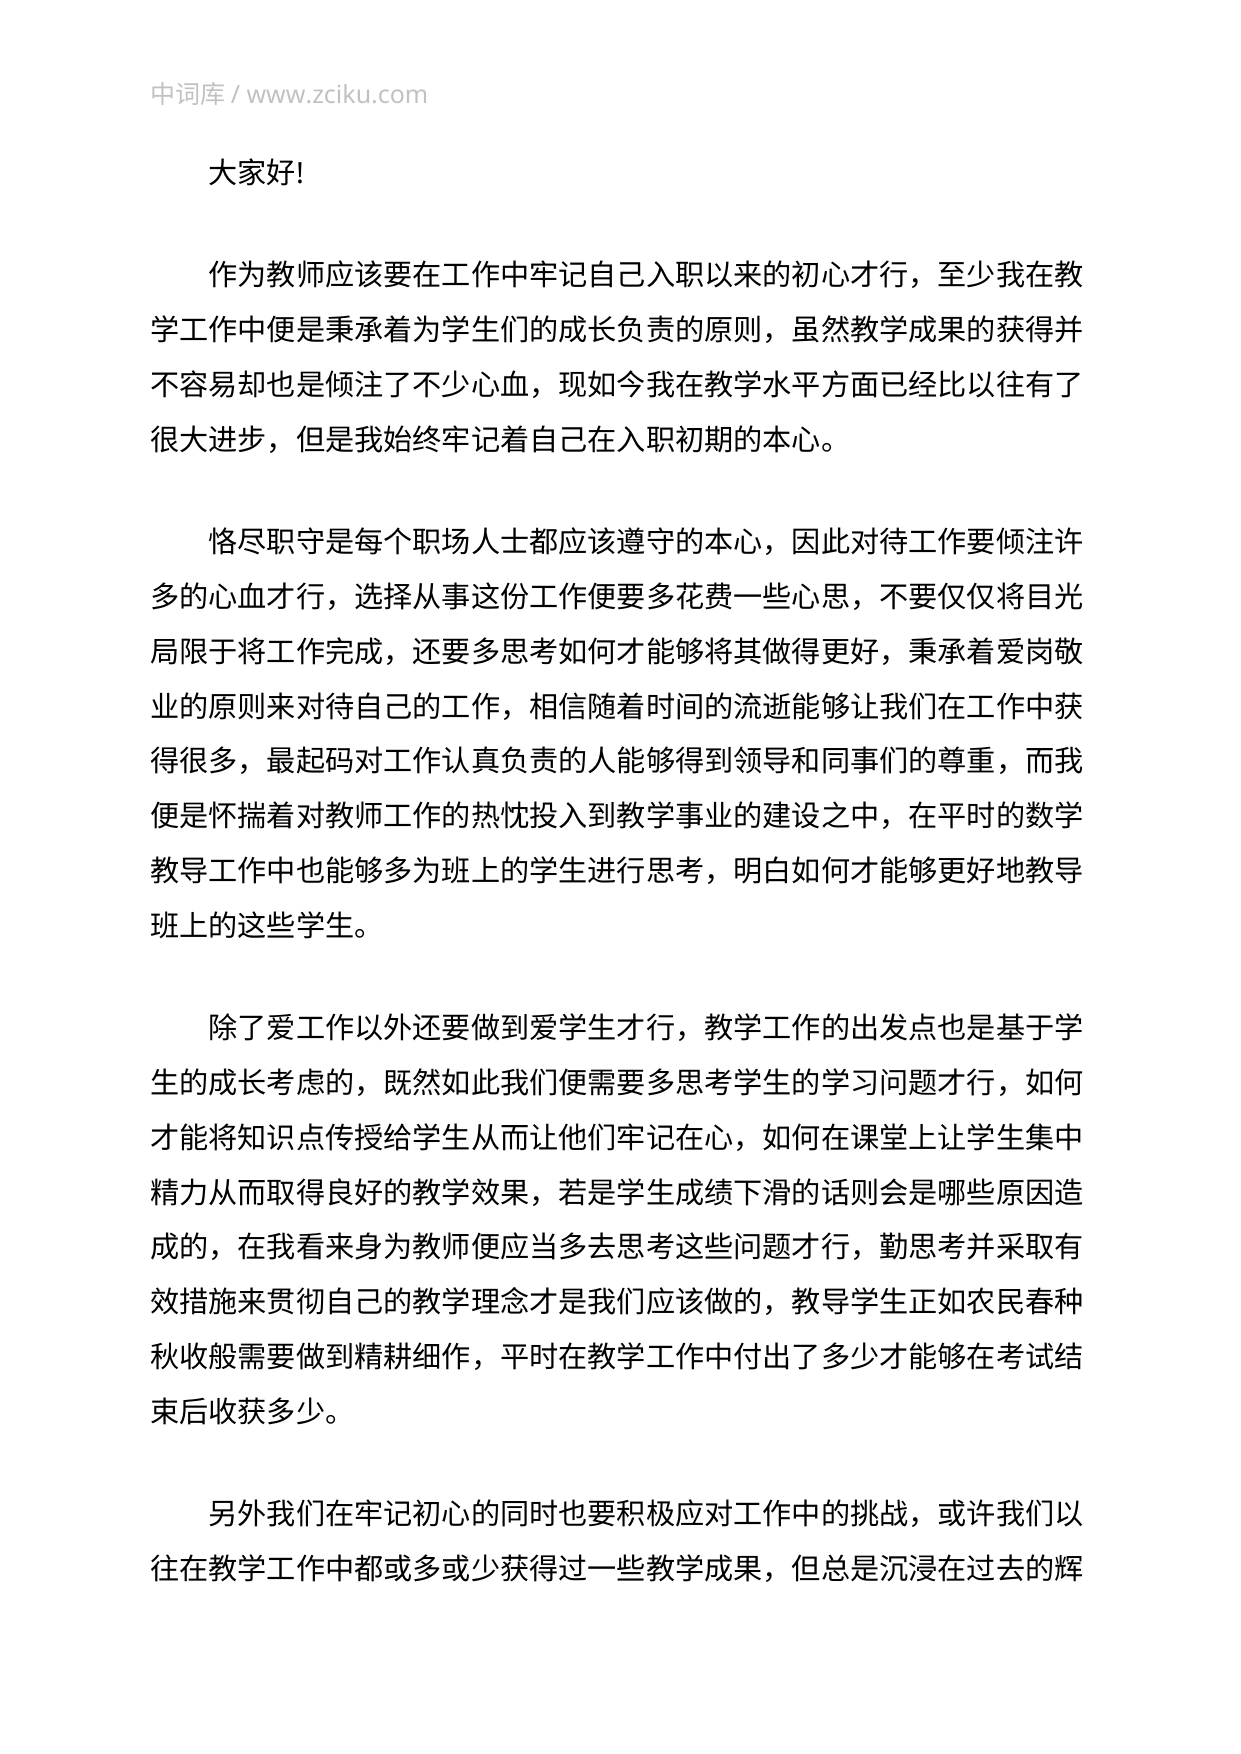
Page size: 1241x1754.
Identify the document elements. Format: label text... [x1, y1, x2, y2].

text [150, 1491, 1090, 1588]
text 除了爱工作以外还要做到爱学生才行，教学工作的出发点也是基于学生的成长考虑的，既然如此我们便需要多思考学生的学习问题才行，如何才能将知识点传授给学生从而让他们牢记在心，如何在课堂上让学生集中精力从而取得良好的教学效果，若是学生成绩下滑的话则会是哪些原因造成的，在我看来身为教师便应当多去思考这些问题才行，勤思考并采取有效措施来贯彻自己的教学理念才是我们应该做的，教导学生正如农民春种秋收般需要做到精耕细作，平时在教学工作中付出了多少才能够在考试结束后收获多少。 [150, 1004, 1090, 1431]
text 作为教师应该要在工作中牢记自己入职以来的初心才行，至少我在教学工作中便是秉承着为学生们的成长负责的原则，虽然教学成果的获得并不容易却也是倾注了不少心血，现如今我在教学水平方面已经比以往有了很大进步，但是我始终牢记着自己在入职初期的本心。 [150, 252, 1090, 459]
text 大家好! [150, 150, 1090, 192]
text 恪尽职守是每个职场人士都应该遵守的本心，因此对待工作要倾注许多的心血才行，选择从事这份工作便要多花费一些心思，不要仅仅将目光局限于将工作完成，还要多思考如何才能够将其做得更好，秉承着爱岗敬业的原则来对待自己的工作，相信随着时间的流逝能够让我们在工作中获得很多，最起码对工作认真负责的人能够得到领导和同事们的尊重，而我便是怀揣着对教师工作的热忱投入到教学事业的建设之中，在平时的数学教导工作中也能够多为班上的学生进行思考，明白如何才能够更好地教导班上的这些学生。 [150, 518, 1090, 945]
